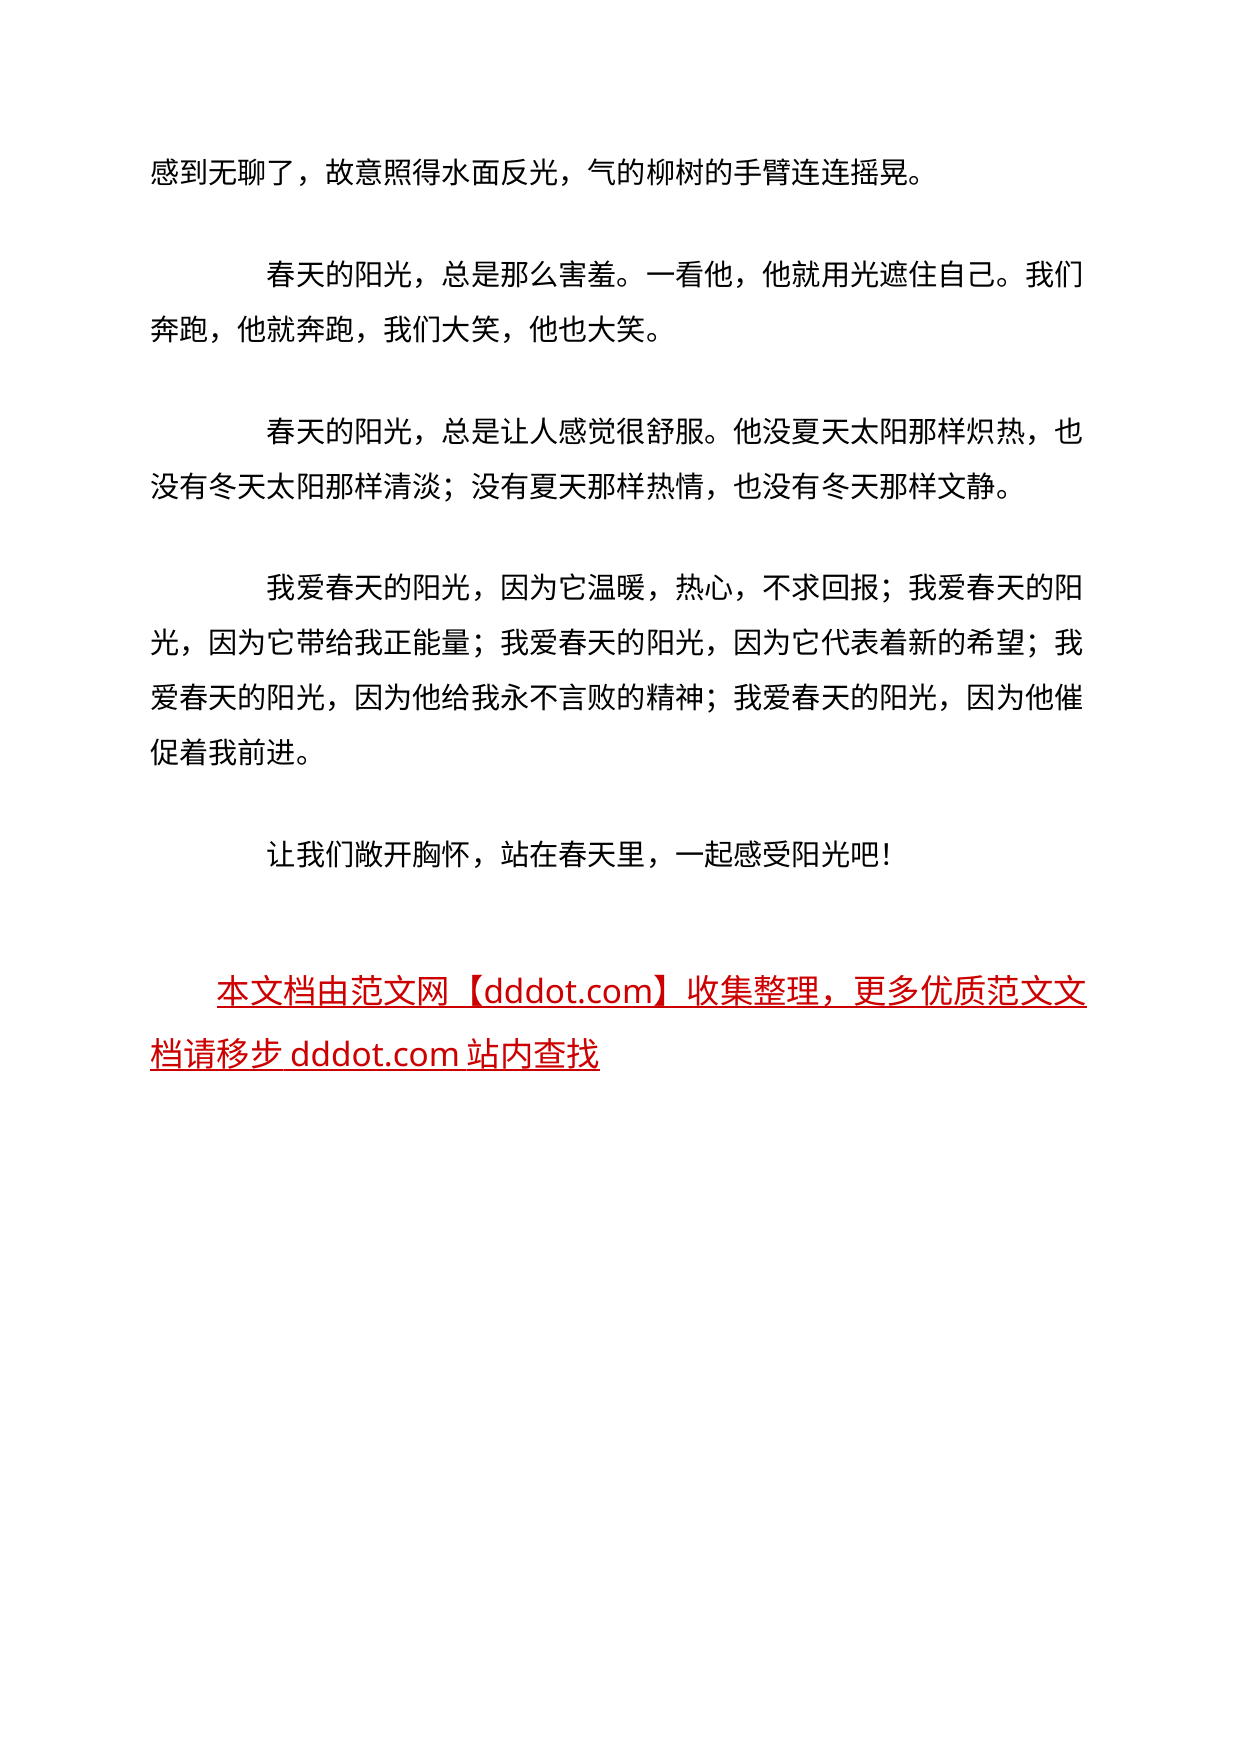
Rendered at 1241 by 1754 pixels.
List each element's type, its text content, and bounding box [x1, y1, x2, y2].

text 本文档由范文网【dddot.com】收集整理，更多优质范文文档请移步dddot.com站内查找 [150, 964, 1090, 1076]
text 我爱春天的阳光，因为它温暖，热心，不求回报；我爱春天的阳光，因为它带给我正能量；我爱春天的阳光，因为它代表着新的希望；我爱春天的阳光，因为他给我永不言败的精神；我爱春天的阳光，因为他催促着我前进。 [150, 565, 1090, 772]
text 春天的阳光，总是那么害羞。一看他，他就用光遮住自己。我们奔跑，他就奔跑，我们大笑，他也大笑。 [150, 252, 1090, 349]
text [150, 150, 1090, 192]
text 让我们敞开胸怀，站在春天里，一起感受阳光吧！ [150, 832, 1090, 874]
text 春天的阳光，总是让人感觉很舒服。他没夏天太阳那样炽热，也没有冬天太阳那样清淡；没有夏天那样热情，也没有冬天那样文静。 [150, 408, 1090, 506]
